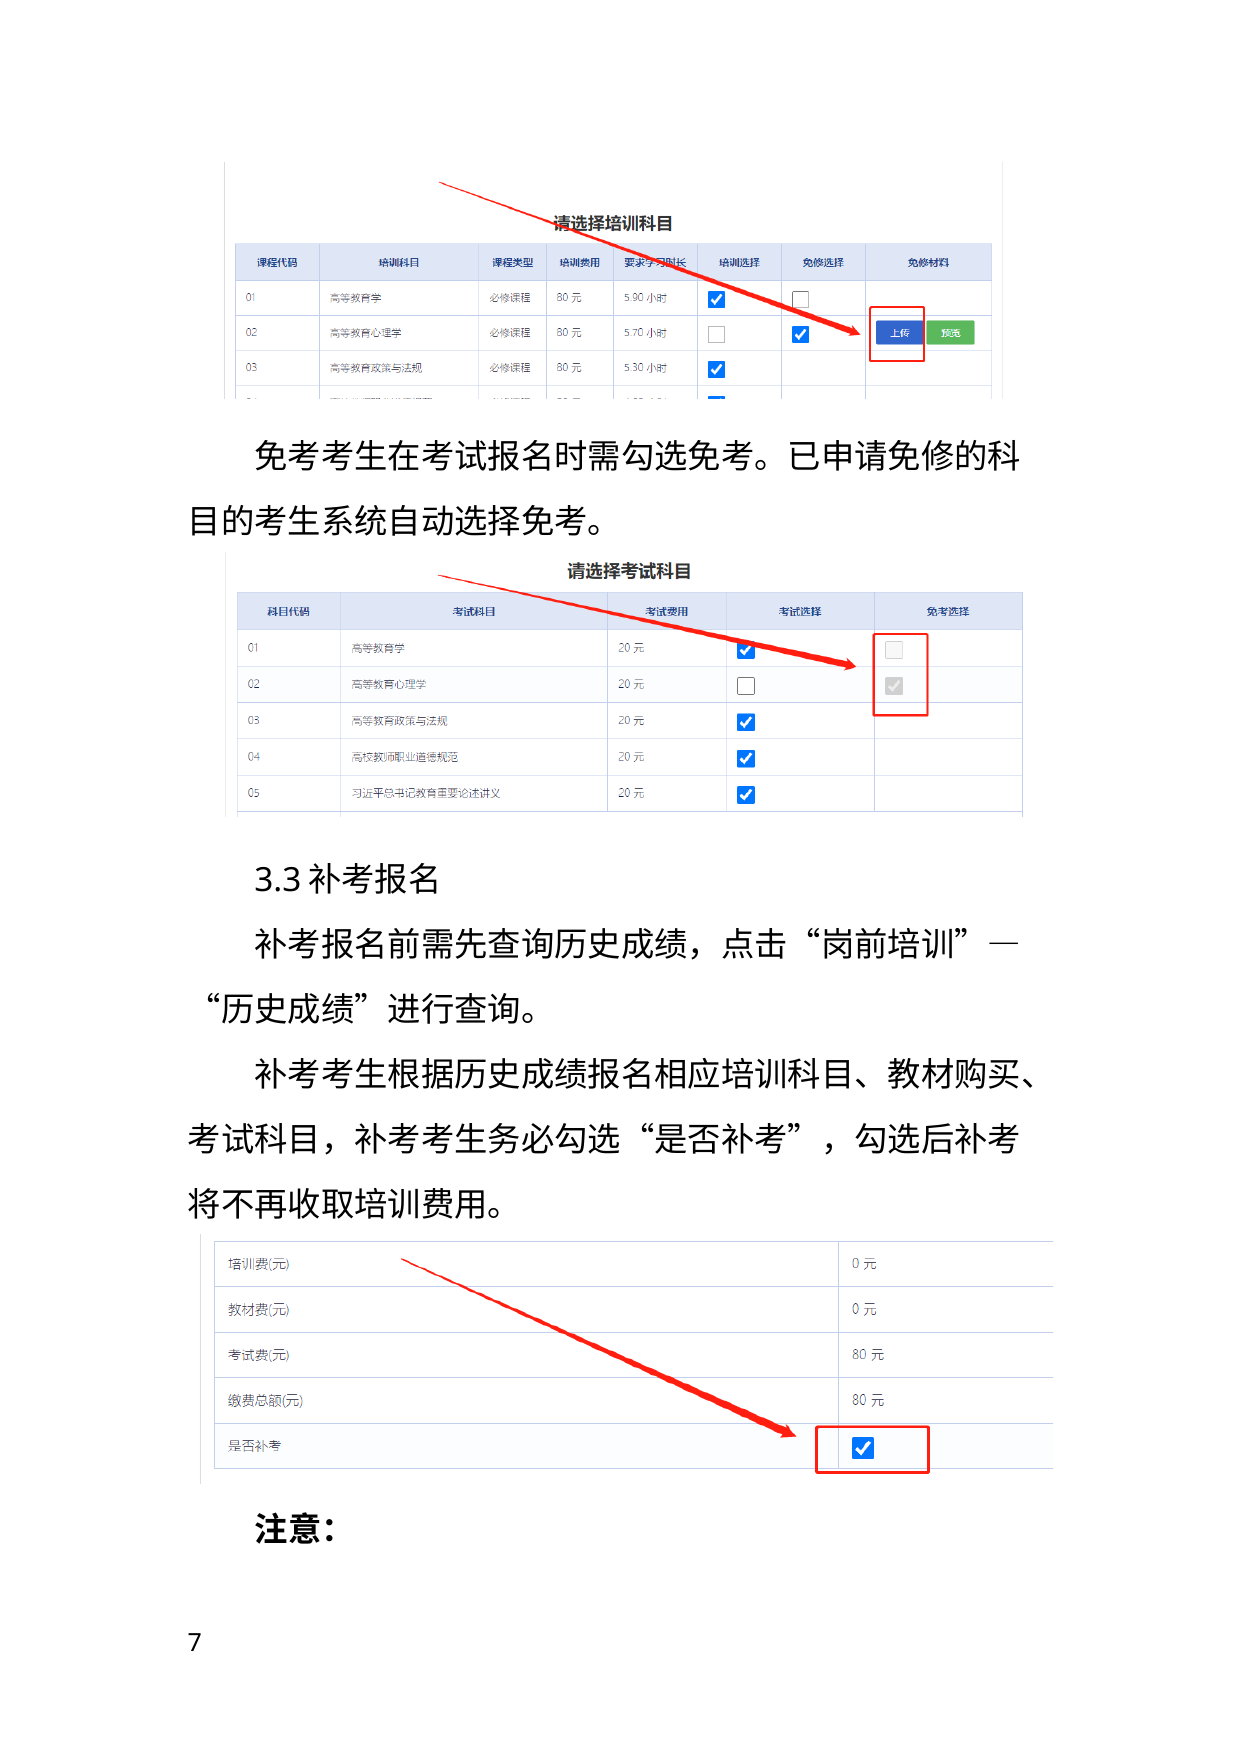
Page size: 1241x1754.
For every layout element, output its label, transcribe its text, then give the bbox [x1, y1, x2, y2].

picture [211, 552, 1029, 817]
picture [187, 162, 1054, 399]
text 注意： [187, 1494, 1053, 1559]
text 补考报名前需先查询历史成绩，点击“岗前培训”—“历史成绩”进行查询。 [187, 909, 1053, 1039]
text 补考考生根据历史成绩报名相应培训科目、教材购买、考试科目，补考考生务必勾选“是否补考”，勾选后补考将不再收取培训费用。 [187, 1039, 1053, 1234]
text 3.3补考报名 [187, 844, 1053, 909]
picture [187, 1234, 1054, 1484]
text 免考考生在考试报名时需勾选免考。已申请免修的科目的考生系统自动选择免考。 [187, 422, 1053, 552]
